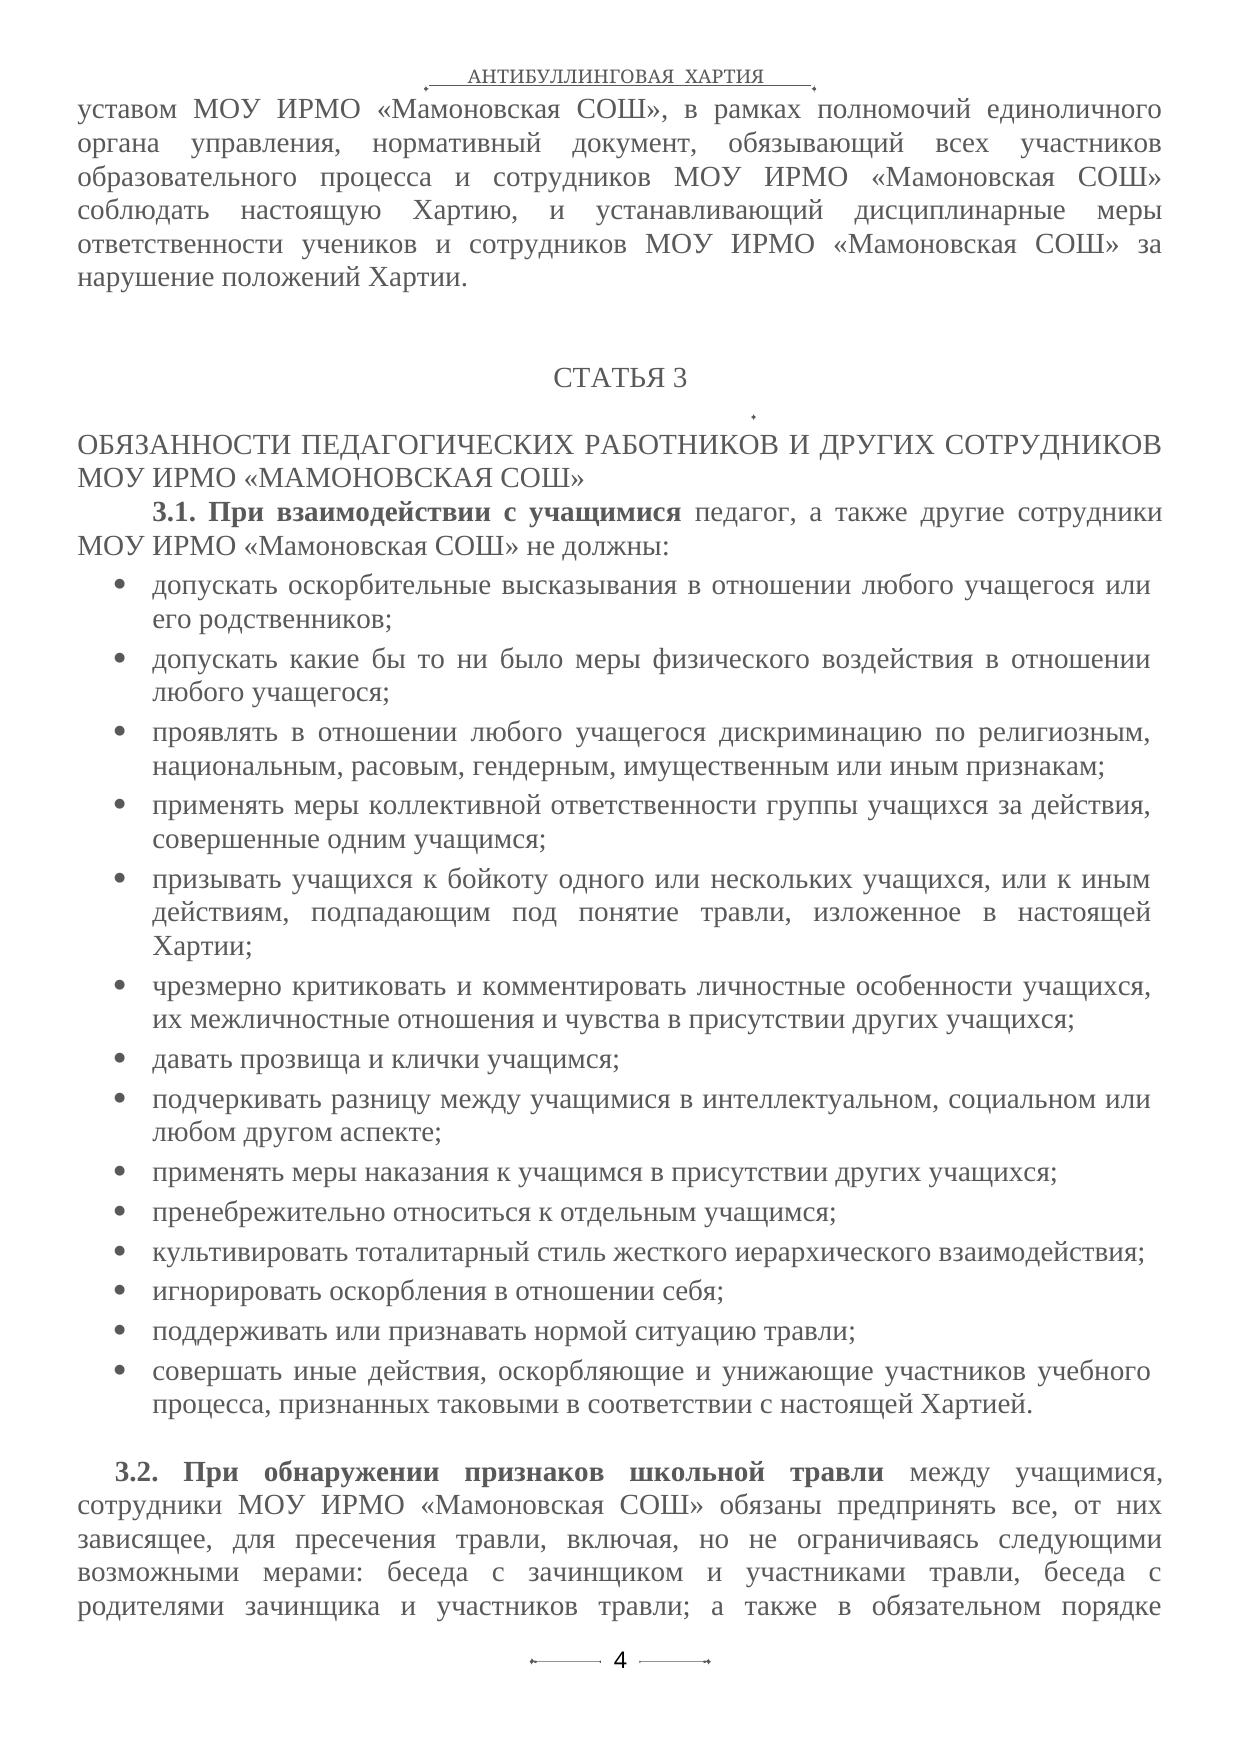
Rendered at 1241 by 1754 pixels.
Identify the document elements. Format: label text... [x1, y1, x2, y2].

list совершать иные действия, оскорбляющие и унижающие участников учебного процесса, признанных таковыми в соответствии с настоящей Хартией. [114, 1353, 1152, 1420]
list применять меры наказания к учащимся в присутствии других учащихся; [114, 1154, 1152, 1188]
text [77, 92, 1163, 293]
list игнорировать оскорбления в отношении себя; [114, 1273, 1152, 1307]
list пренебрежительно относиться к отдельным учащимся; [114, 1194, 1152, 1227]
list допускать какие бы то ни было меры физического воздействия в отношении любого учащегося; [114, 641, 1152, 708]
list давать прозвища и клички учащимся; [114, 1041, 1152, 1074]
list применять меры коллективной ответственности группы учащихся за действия, совершенные одним учащимся; [114, 787, 1152, 854]
text СТАТЬЯ 3 [77, 360, 1163, 393]
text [77, 1454, 1163, 1621]
list подчеркивать разницу между учащимися в интеллектуальном, социальном или любом другом аспекте; [114, 1081, 1152, 1148]
list допускать оскорбительные высказывания в отношении любого учащегося или его родственников; [114, 567, 1152, 634]
list чрезмерно критиковать и комментировать личностные особенности учащихся, их межличностные отношения и чувства в присутствии других учащихся; [114, 968, 1152, 1035]
list проявлять в отношении любого учащегося дискриминацию по религиозным, национальным, расовым, гендерным, имущественным или иным признакам; [114, 714, 1152, 781]
list культивировать тоталитарный стиль жесткого иерархического взаимодействия; [114, 1234, 1152, 1267]
list поддерживать или признавать нормой ситуацию травли; [114, 1313, 1152, 1347]
text ОБЯЗАННОСТИ ПЕДАГОГИЧЕСКИХ РАБОТНИКОВ И ДРУГИХ СОТРУДНИКОВ МОУ ИРМО «МАМОНОВСКАЯ СОШ» [77, 427, 1163, 494]
list призывать учащихся к бойкоту одного или нескольких учащихся, или к иным действиям, подпадающим под понятие травли, изложенное в настоящей Хартии; [114, 861, 1152, 961]
text 3.1. При взаимодействии с учащимися педагог, а также другие сотрудники МОУ ИРМО «Мамоновская СОШ» не должны: [77, 494, 1163, 561]
